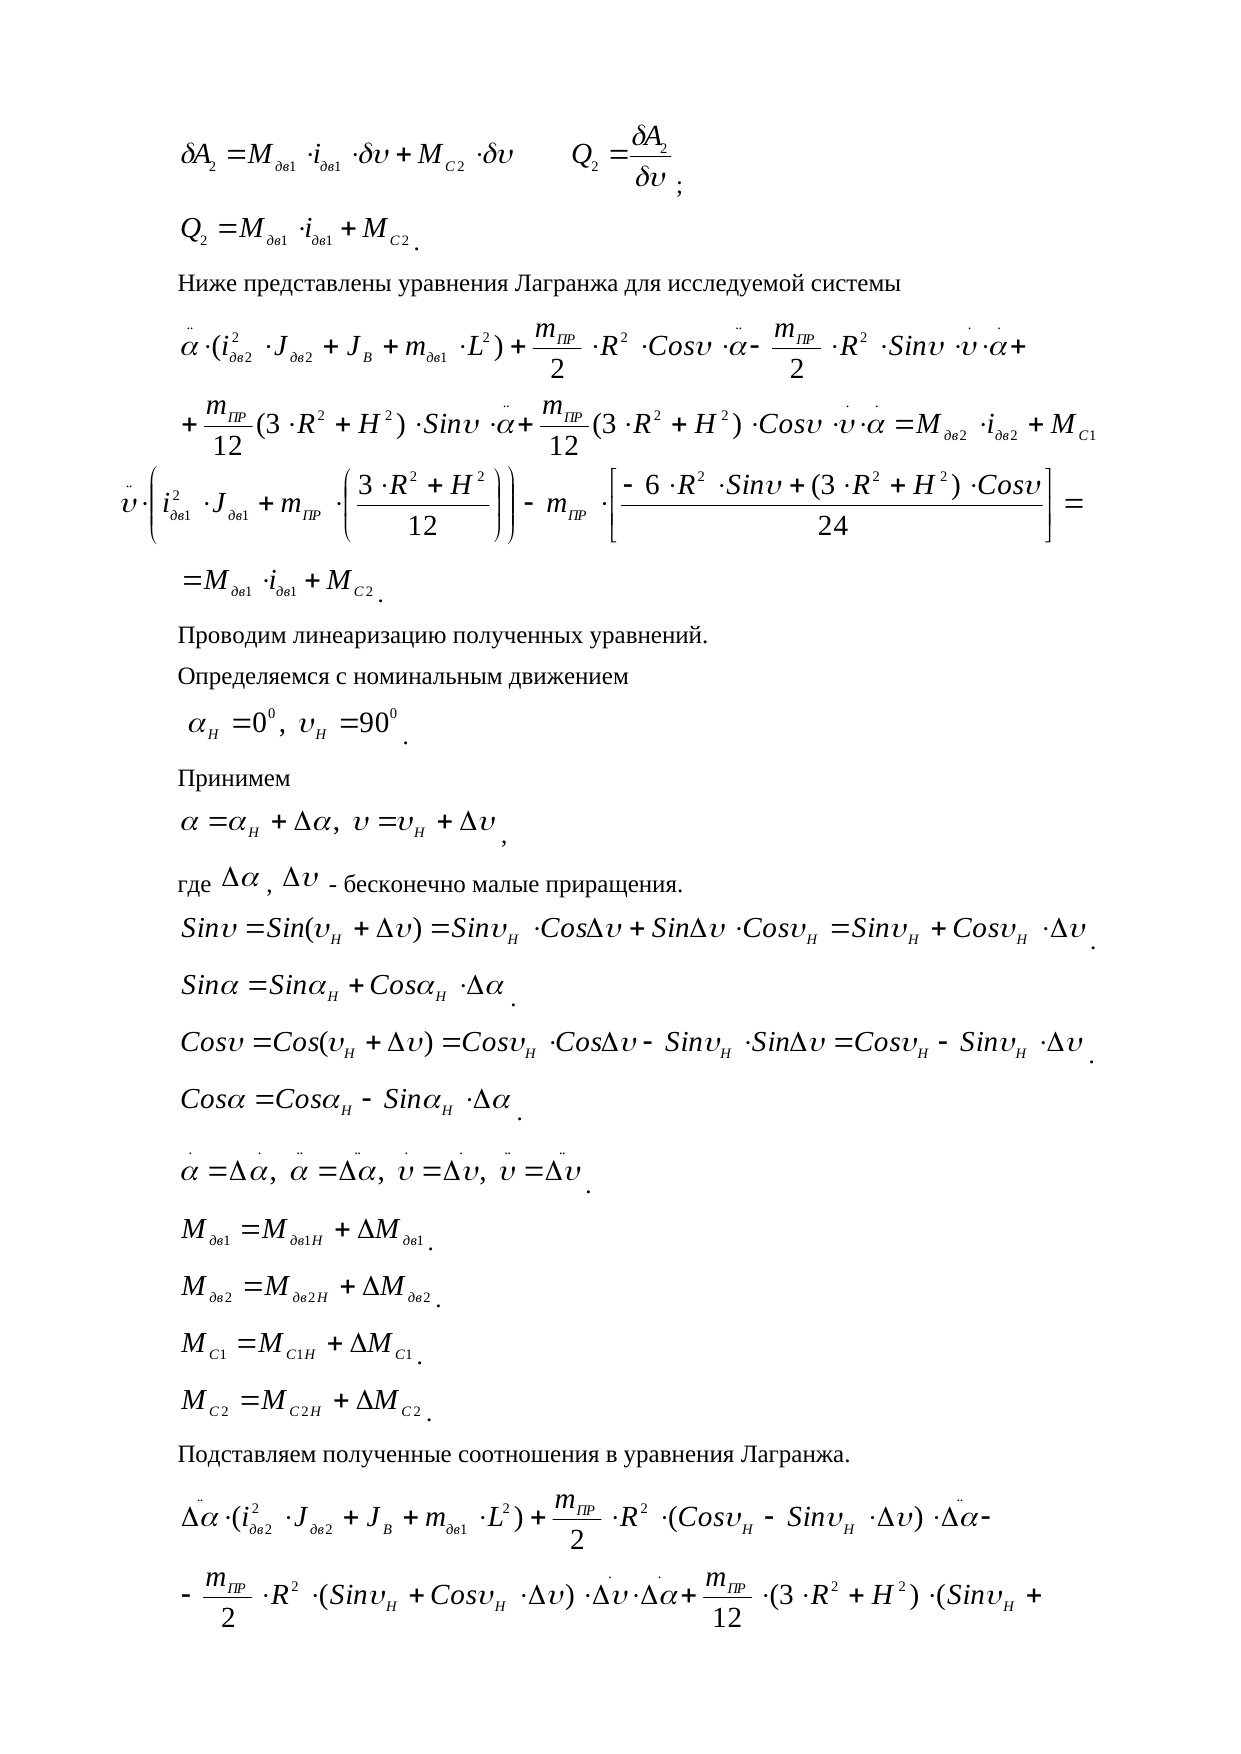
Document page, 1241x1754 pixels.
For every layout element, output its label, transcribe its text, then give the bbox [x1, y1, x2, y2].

text . [118, 702, 1122, 750]
text Определяемся с номинальным движением [118, 661, 1122, 690]
text Проводим линеаризацию полученных уравнений. [118, 620, 1122, 649]
text , [118, 804, 1122, 848]
text . [118, 910, 1122, 955]
text . [118, 1138, 1122, 1199]
text . [118, 967, 1122, 1012]
text . [118, 563, 1122, 607]
text ; [118, 118, 1122, 199]
text . [118, 1325, 1122, 1370]
text . [118, 1211, 1122, 1256]
text . [118, 1382, 1122, 1427]
text где , - бесконечно малые приращения. [118, 861, 1122, 898]
text Принимем [118, 763, 1122, 791]
text . [118, 1024, 1122, 1069]
text . [118, 211, 1122, 256]
text . [118, 1081, 1122, 1126]
text Подставляем полученные соотношения в уравнения Лагранжа. [118, 1439, 1122, 1468]
text . [118, 1268, 1122, 1313]
text Ниже представлены уравнения Лагранжа для исследуемой системы [118, 268, 1122, 297]
